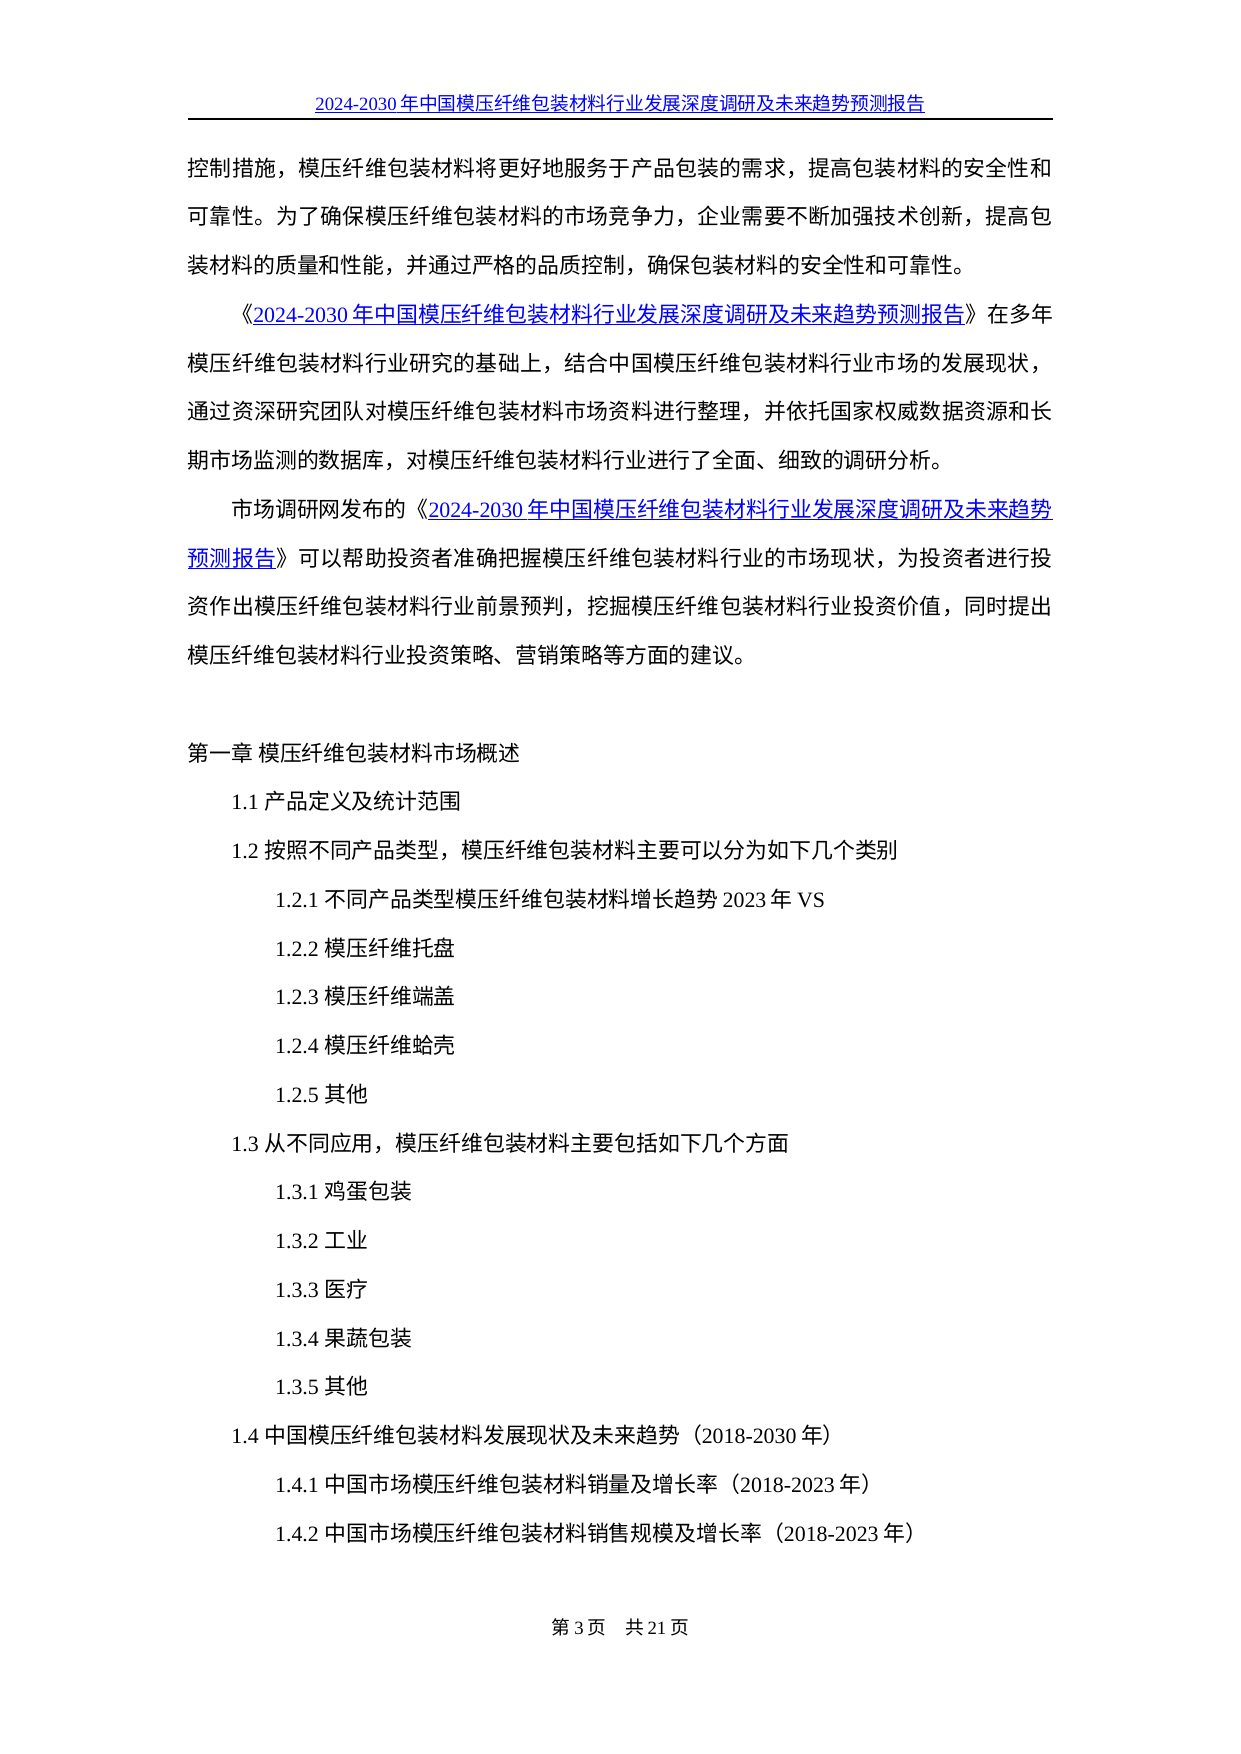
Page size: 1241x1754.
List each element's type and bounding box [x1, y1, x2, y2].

text [187, 150, 1053, 1548]
